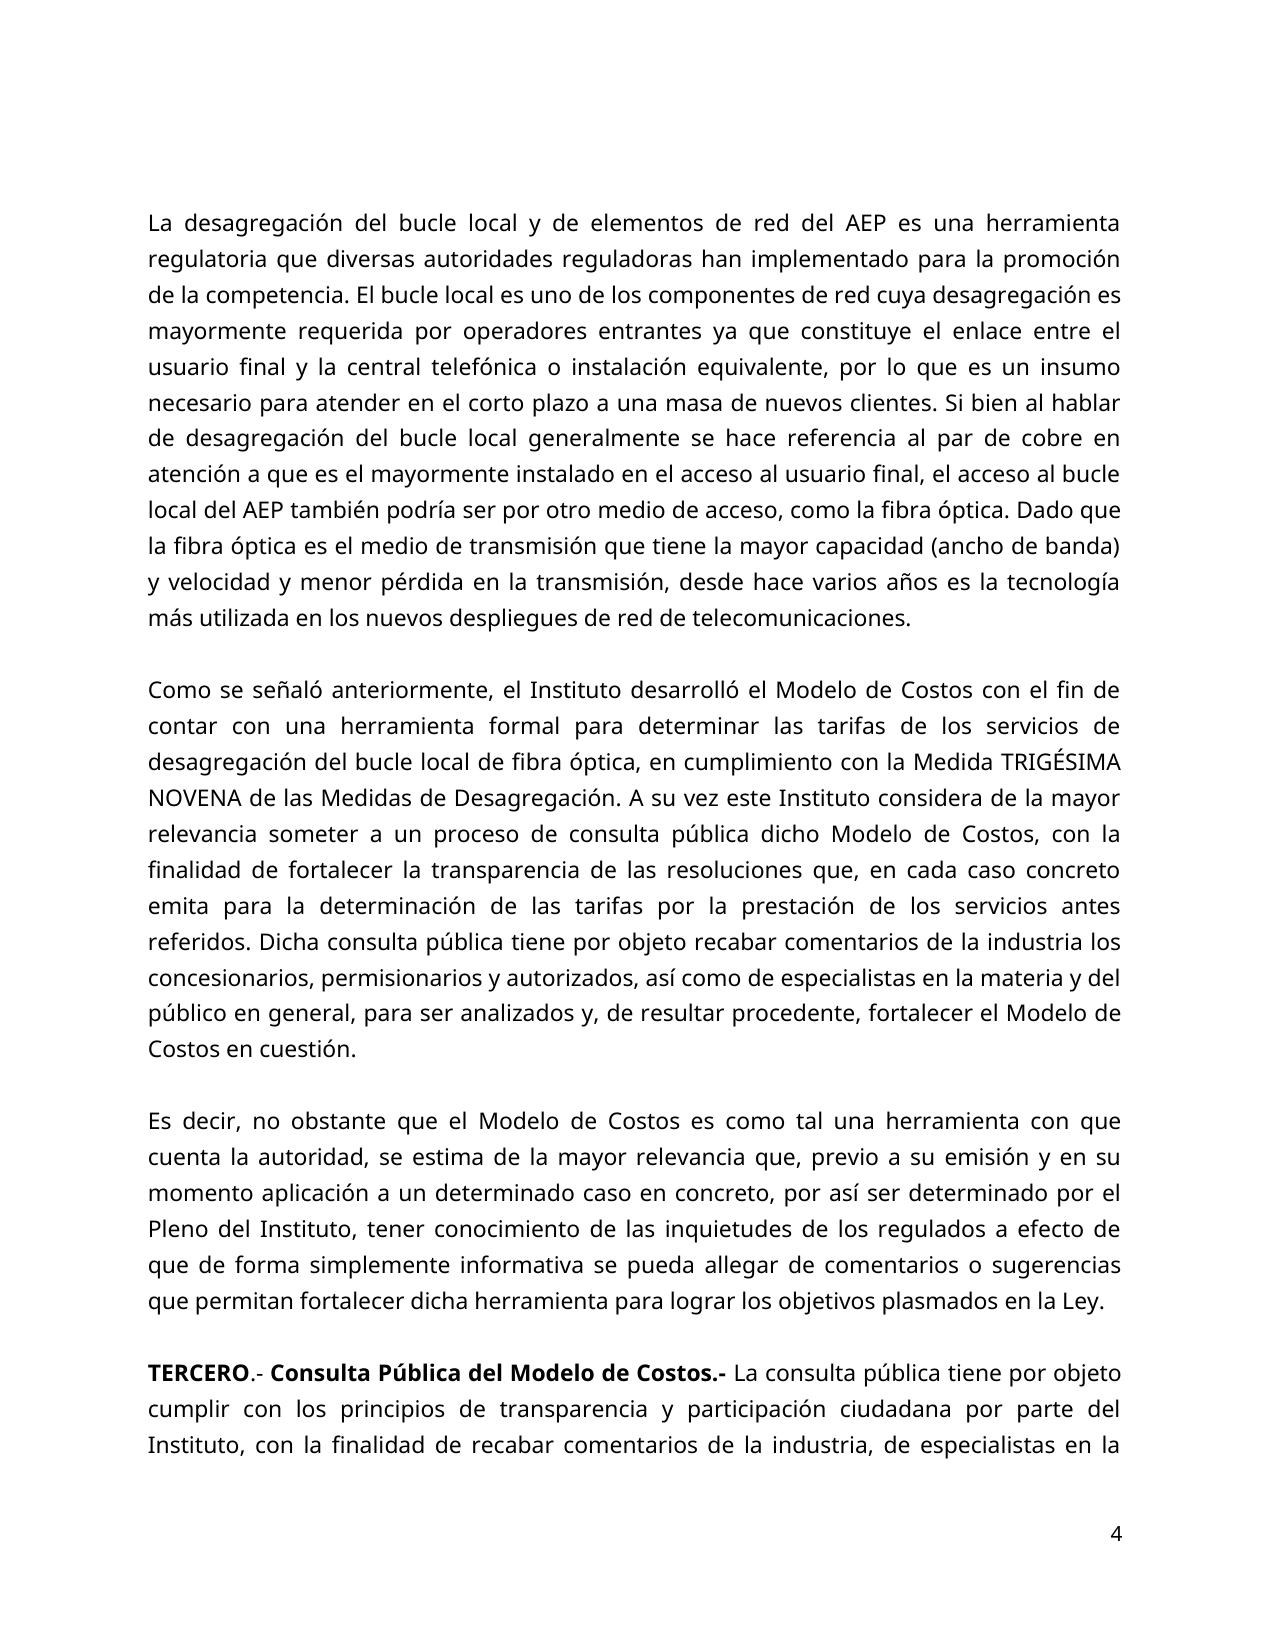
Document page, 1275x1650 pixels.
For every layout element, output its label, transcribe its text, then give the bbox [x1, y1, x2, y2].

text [148, 1357, 1122, 1460]
text Como se señaló anteriormente, el Instituto desarrolló el Modelo de Costos con el fin de contar con una herramienta formal para determinar las tarifas de los servicios de desagregación del bucle local de fibra óptica, en cumplimiento con la Medida TRIGÉSIMA NOVENA de las Medidas de Desagregación. A su vez este Instituto considera de la mayor relevancia someter a un proceso de consulta pública dicho Modelo de Costos, con la finalidad de fortalecer la transparencia de las resoluciones que, en cada caso concreto emita para la determinación de las tarifas por la prestación de los servicios antes referidos. Dicha consulta pública tiene por objeto recabar comentarios de la industria los concesionarios, permisionarios y autorizados, así como de especialistas en la materia y del público en general, para ser analizados y, de resultar procedente, fortalecer el Modelo de Costos en cuestión. [148, 674, 1122, 1064]
text Es decir, no obstante que el Modelo de Costos es como tal una herramienta con que cuenta la autoridad, se estima de la mayor relevancia que, previo a su emisión y en su momento aplicación a un determinado caso en concreto, por así ser determinado por el Pleno del Instituto, tener conocimiento de las inquietudes de los regulados a efecto de que de forma simplemente informativa se pueda allegar de comentarios o sugerencias que permitan fortalecer dicha herramienta para lograr los objetivos plasmados en la Ley. [148, 1105, 1122, 1316]
text La desagregación del bucle local y de elementos de red del AEP es una herramienta regulatoria que diversas autoridades reguladoras han implementado para la promoción de la competencia. El bucle local es uno de los componentes de red cuya desagregación es mayormente requerida por operadores entrantes ya que constituye el enlace entre el usuario final y la central telefónica o instalación equivalente, por lo que es un insumo necesario para atender en el corto plazo a una masa de nuevos clientes. Si bien al hablar de desagregación del bucle local generalmente se hace referencia al par de cobre en atención a que es el mayormente instalado en el acceso al usuario final, el acceso al bucle local del AEP también podría ser por otro medio de acceso, como la fibra óptica. Dado que la fibra óptica es el medio de transmisión que tiene la mayor capacidad (ancho de banda) y velocidad y menor pérdida en la transmisión, desde hace varios años es la tecnología más utilizada en los nuevos despliegues de red de telecomunicaciones. [148, 207, 1122, 633]
